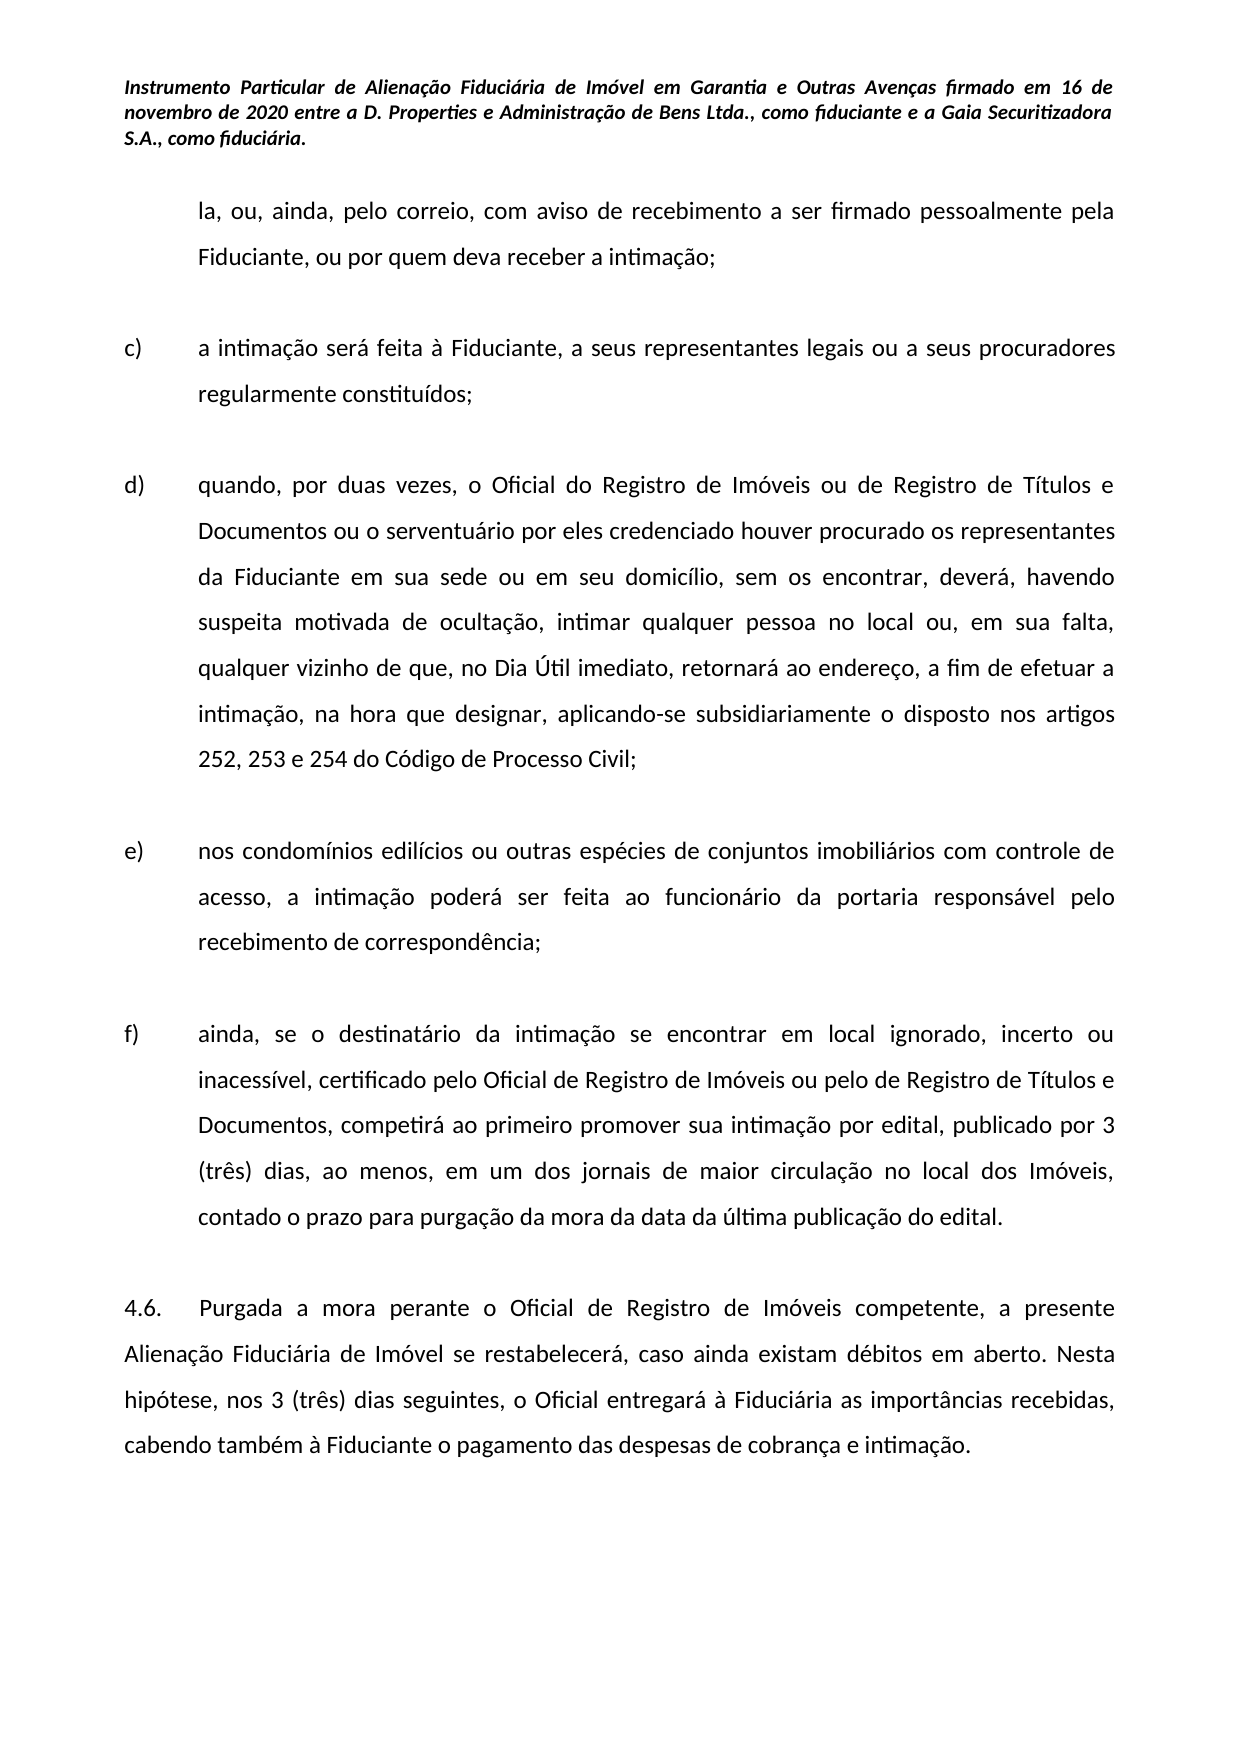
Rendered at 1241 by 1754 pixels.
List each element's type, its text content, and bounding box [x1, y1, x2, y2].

text 4.6. Purgada a mora perante o Oficial de Registro de Imóveis competente, a presente Alienação Fiduciária de Imóvel se restabelecerá, caso ainda existam débitos em aberto. Nesta hipótese, nos 3 (três) dias seguintes, o Oficial entregará à Fiduciária as importâncias recebidas, cabendo também à Fiduciante o pagamento das despesas de cobrança e intimação. [124, 1292, 1116, 1460]
list nos condomínios edilícios ou outras espécies de conjuntos imobiliários com controle de acesso, a intimação poderá ser feita ao funcionário da portaria responsável pelo recebimento de correspondência; [124, 835, 1116, 957]
list quando, por duas vezes, o Oficial do Registro de Imóveis ou de Registro de Títulos e Documentos ou o serventuário por eles credenciado houver procurado os representantes da Fiduciante em sua sede ou em seu domicílio, sem os encontrar, deverá, havendo suspeita motivada de ocultação, intimar qualquer pessoa no local ou, em sua falta, qualquer vizinho de que, no Dia Útil imediato, retornará ao endereço, a fim de efetuar a intimação, na hora que designar, aplicando-se subsidiariamente o disposto nos artigos 252, 253 e 254 do Código de Processo Civil; [124, 469, 1116, 774]
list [124, 195, 1116, 271]
list ainda, se o destinatário da intimação se encontrar em local ignorado, incerto ou inacessível, certificado pelo Oficial de Registro de Imóveis ou pelo de Registro de Títulos e Documentos, competirá ao primeiro promover sua intimação por edital, publicado por 3 (três) dias, ao menos, em um dos jornais de maior circulação no local dos Imóveis, contado o prazo para purgação da mora da data da última publicação do edital. [124, 1018, 1116, 1231]
list a intimação será feita à Fiduciante, a seus representantes legais ou a seus procuradores regularmente constituídos; [124, 332, 1116, 408]
